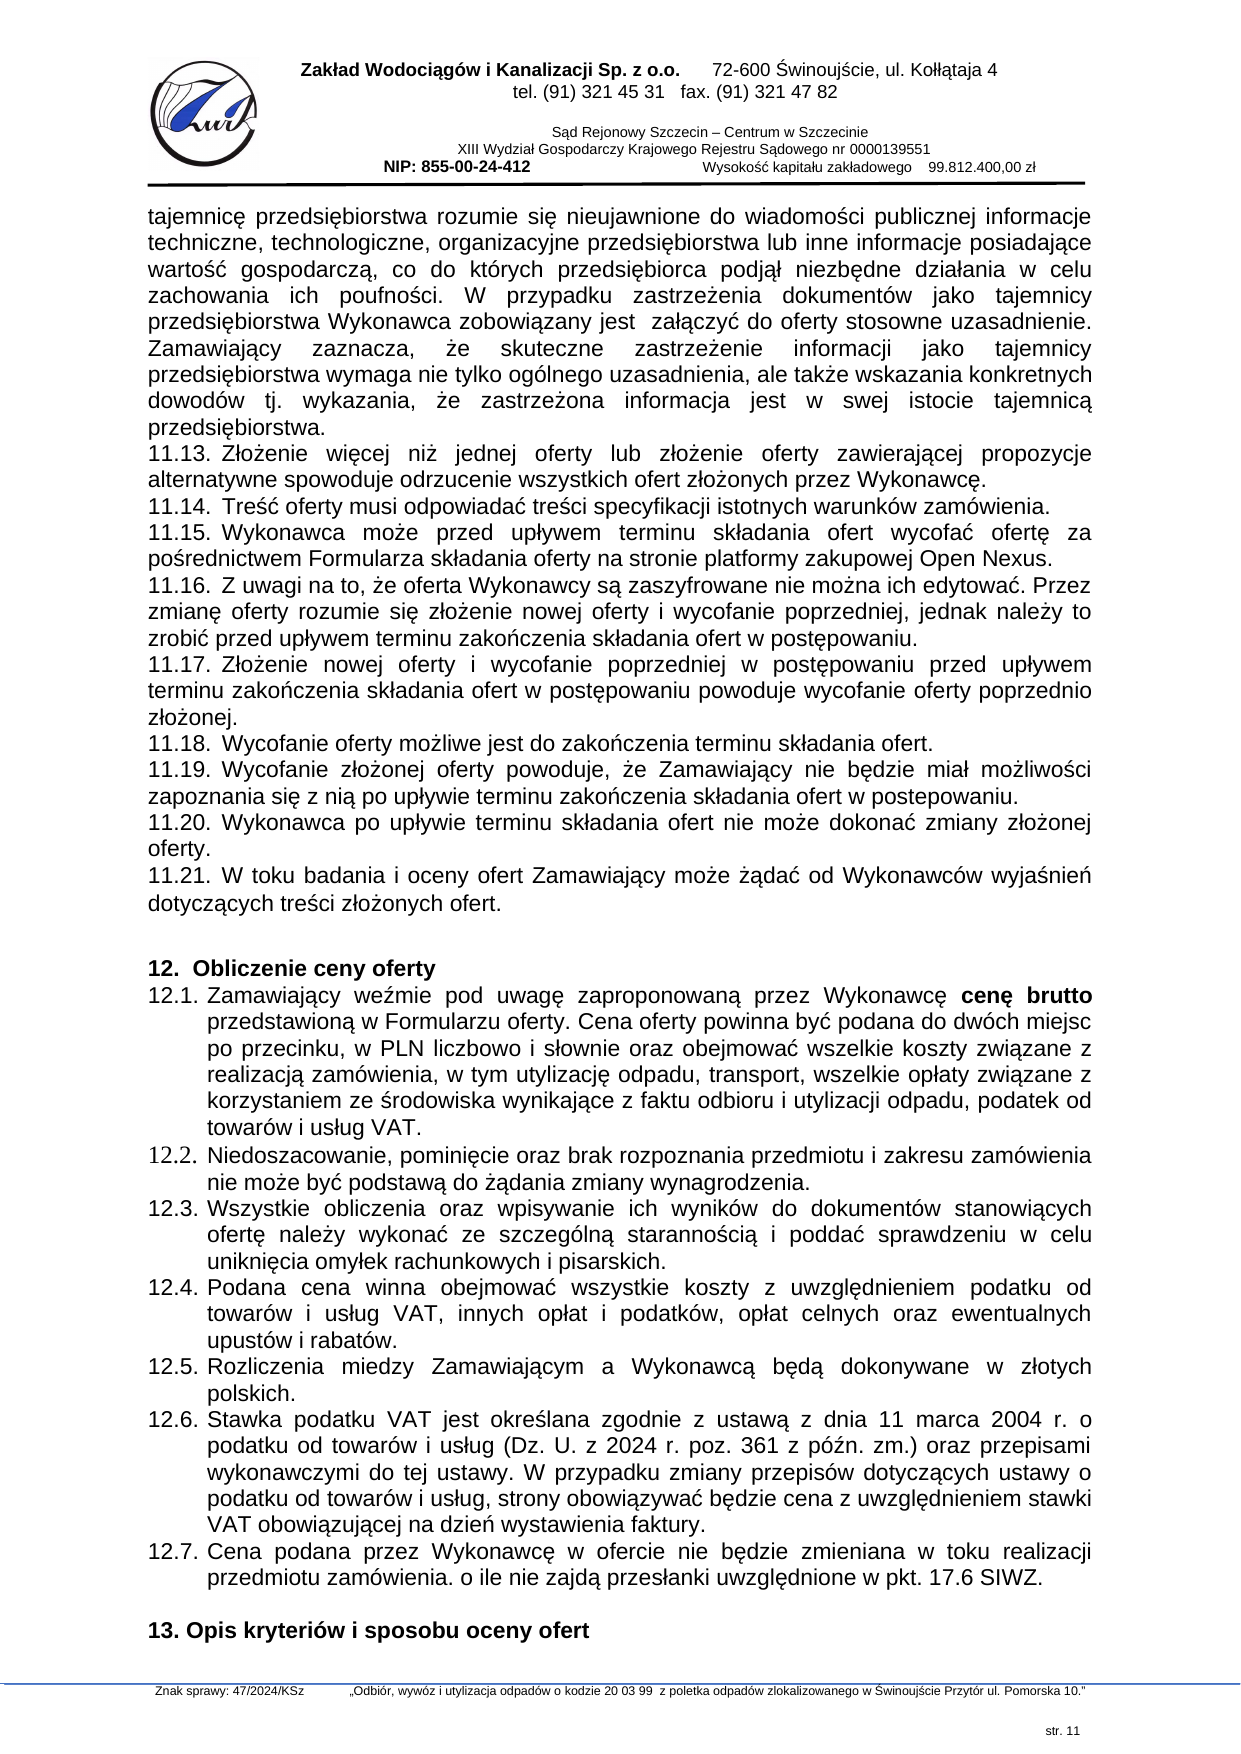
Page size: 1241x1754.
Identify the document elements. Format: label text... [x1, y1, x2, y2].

list W toku badania i oceny ofert Zamawiający może żądać od Wykonawców wyjaśnień dotyczących treści złożonych ofert. [148, 862, 1092, 916]
text 13. Opis kryteriów i sposobu oceny ofert [148, 1617, 1092, 1643]
list Złożenie nowej oferty i wycofanie poprzedniej w postępowaniu przed upływem terminu zakończenia składania ofert w postępowaniu powoduje wycofanie oferty poprzednio złożonej. [148, 651, 1092, 730]
list Cena podana przez Wykonawcę w ofercie nie będzie zmieniana w toku realizacji przedmiotu zamówienia. o ile nie zajdą przesłanki uwzględnione w pkt. 17.6 SIWZ. [148, 1538, 1092, 1590]
picture [147, 57, 260, 171]
list Niedoszacowanie, pominięcie oraz brak rozpoznania przedmiotu i zakresu zamówienia nie może być podstawą do żądania zmiany wynagrodzenia. [148, 1140, 1092, 1195]
text 12. Obliczenie ceny oferty [148, 955, 1092, 982]
list Wykonawca może przed upływem terminu składania ofert wycofać ofertę za pośrednictwem Formularza składania oferty na stronie platformy zakupowej Open Nexus. [148, 519, 1092, 572]
list Podana cena winna obejmować wszystkie koszty z uwzględnieniem podatku od towarów i usług VAT, innych opłat i podatków, opłat celnych oraz ewentualnych upustów i rabatów. [148, 1274, 1092, 1353]
list Wykonawca po upływie terminu składania ofert nie może dokonać zmiany złożonej oferty. [148, 809, 1092, 862]
list Złożenie więcej niż jednej oferty lub złożenie oferty zawierającej propozycje alternatywne spowoduje odrzucenie wszystkich ofert złożonych przez Wykonawcę. [148, 440, 1092, 493]
list Wycofanie złożonej oferty powoduje, że Zamawiający nie będzie miał możliwości zapoznania się z nią po upływie terminu zakończenia składania ofert w postepowaniu. [148, 756, 1092, 809]
list Zamawiający weźmie pod uwagę zaproponowaną przez Wykonawcę cenę brutto przedstawioną w Formularzu oferty. Cena oferty powinna być podana do dwóch miejsc po przecinku, w PLN liczbowo i słownie oraz obejmować wszelkie koszty związane z realizacją zamówienia, w tym utylizację odpadu, transport, wszelkie opłaty związane z korzystaniem ze środowiska wynikające z faktu odbioru i utylizacji odpadu, podatek od towarów i usług VAT. [148, 982, 1092, 1140]
list Stawka podatku VAT jest określana zgodnie z ustawą z dnia 11 marca 2004 r. o podatku od towarów i usług (Dz. U. z 2024 r. poz. 361 z późn. zm.) oraz przepisami wykonawczymi do tej ustawy. W przypadku zmiany przepisów dotyczących ustawy o podatku od towarów i usług, strony obowiązywać będzie cena z uwzględnieniem stawki VAT obowiązującej na dzień wystawienia faktury. [148, 1406, 1092, 1538]
list Rozliczenia miedzy Zamawiającym a Wykonawcą będą dokonywane w złotych polskich. [148, 1353, 1092, 1406]
list Wszystkie obliczenia oraz wpisywanie ich wyników do dokumentów stanowiących ofertę należy wykonać ze szczególną starannością i poddać sprawdzeniu w celu uniknięcia omyłek rachunkowych i pisarskich. [148, 1195, 1092, 1274]
list Treść oferty musi odpowiadać treści specyfikacji istotnych warunków zamówienia. [148, 493, 1092, 519]
list Wycofanie oferty możliwe jest do zakończenia terminu składania ofert. [148, 730, 1092, 756]
list Z uwagi na to, że oferta Wykonawcy są zaszyfrowane nie można ich edytować. Przez zmianę oferty rozumie się złożenie nowej oferty i wycofanie poprzedniej, jednak należy to zrobić przed upływem terminu zakończenia składania ofert w postępowaniu. [148, 572, 1092, 651]
